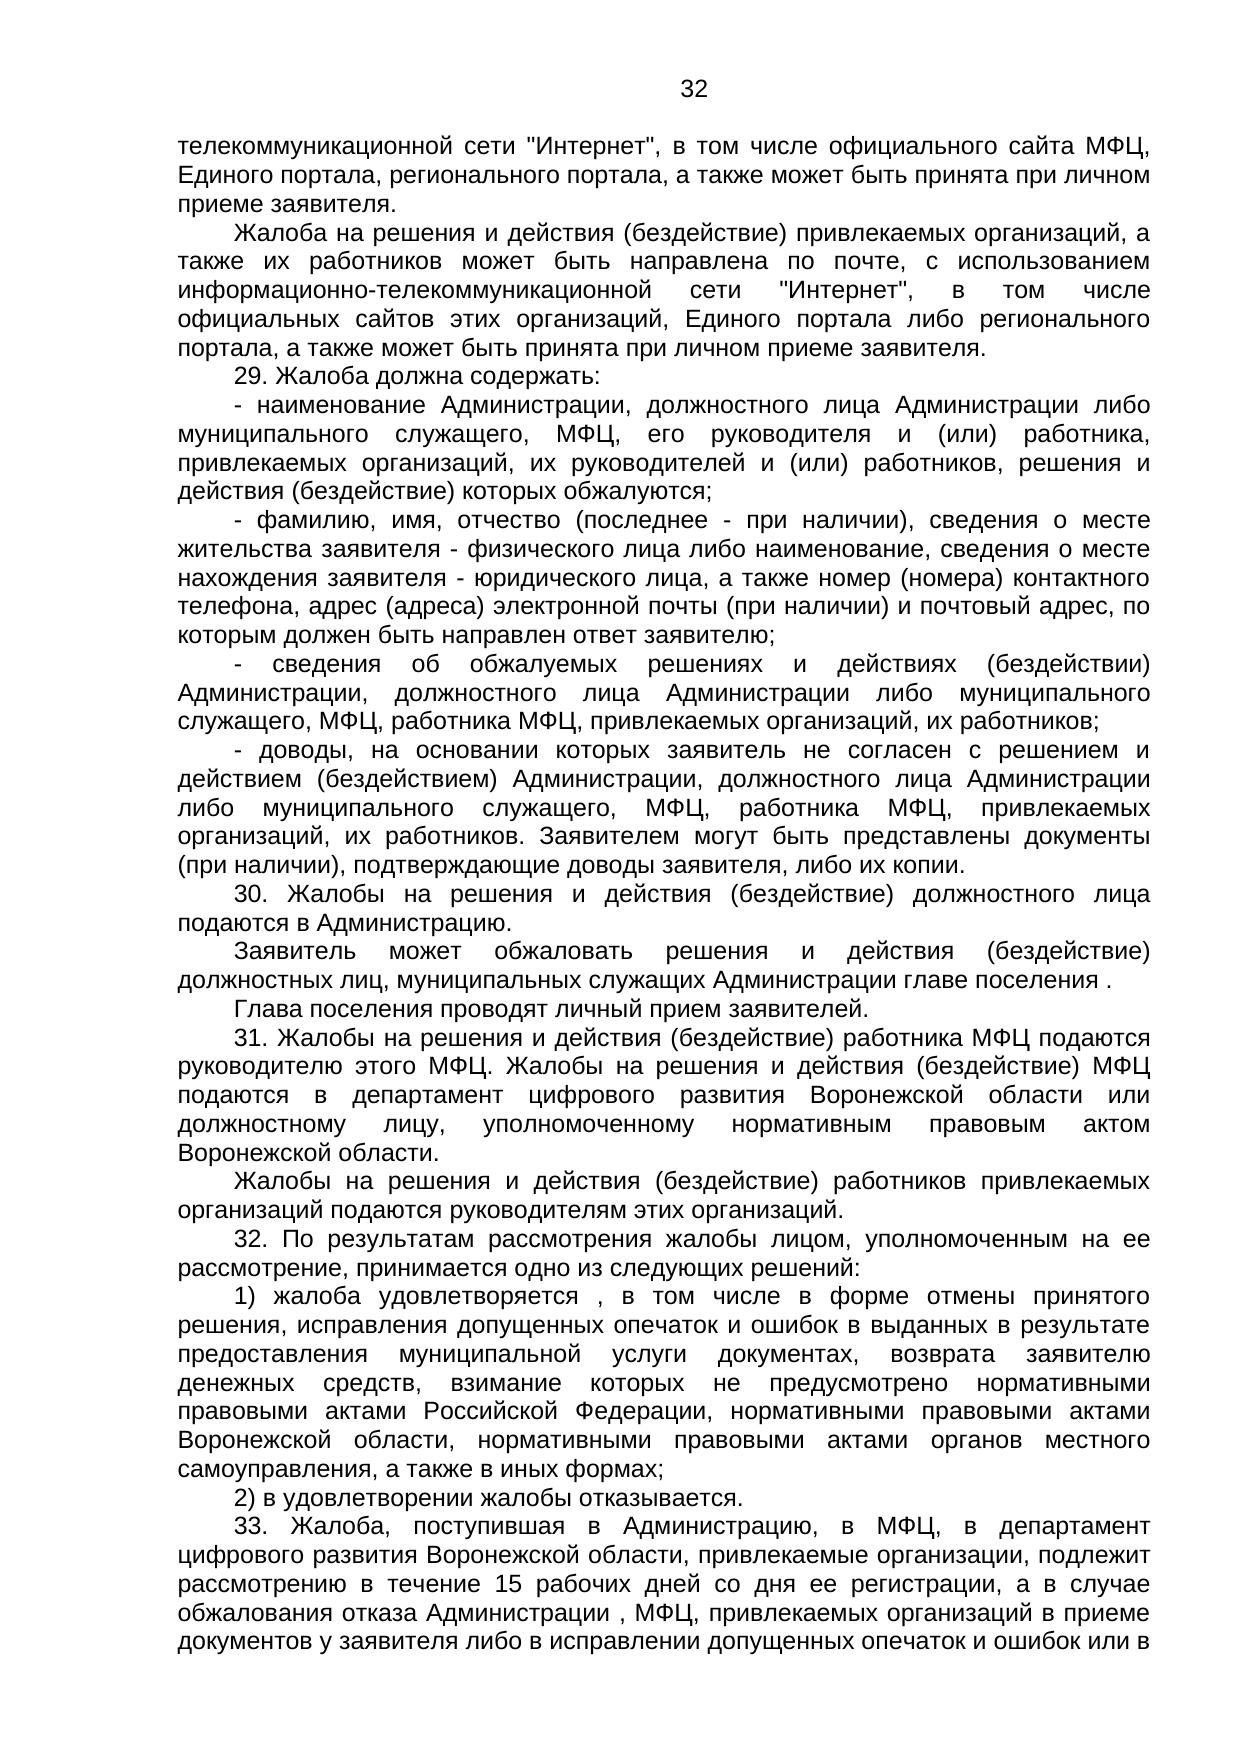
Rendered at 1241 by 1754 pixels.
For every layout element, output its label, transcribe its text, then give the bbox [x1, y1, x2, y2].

text - наименование Администрации, должностного лица Администрации либо муниципального служащего, МФЦ, его руководителя и (или) работника, привлекаемых организаций, их руководителей и (или) работников, решения и действия (бездействие) которых обжалуются; [177, 390, 1152, 505]
text Жалоба на решения и действия (бездействие) привлекаемых организаций, а также их работников может быть направлена по почте, с использованием информационно-телекоммуникационной сети "Интернет", в том числе официальных сайтов этих организаций, Единого портала либо регионального портала, а также может быть принята при личном приеме заявителя. [177, 217, 1152, 361]
text 2) в удовлетворении жалобы отказывается. [177, 1482, 1152, 1511]
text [177, 1511, 1152, 1655]
text - сведения об обжалуемых решениях и действиях (бездействии) Администрации, должностного лица Администрации либо муниципального служащего, МФЦ, работника МФЦ, привлекаемых организаций, их работников; [177, 649, 1152, 735]
text 32. По результатам рассмотрения жалобы лицом, уполномоченным на ее рассмотрение, принимается одно из следующих решений: [177, 1224, 1152, 1281]
text 29. Жалоба должна содержать: [177, 361, 1152, 390]
text - доводы, на основании которых заявитель не согласен с решением и действием (бездействием) Администрации, должностного лица Администрации либо муниципального служащего, МФЦ, работника МФЦ, привлекаемых организаций, их работников. Заявителем могут быть представлены документы (при наличии), подтверждающие доводы заявителя, либо их копии. [177, 735, 1152, 879]
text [177, 131, 1152, 217]
text Глава поселения проводят личный прием заявителей. [177, 994, 1152, 1022]
text Заявитель может обжаловать решения и действия (бездействие) должностных лиц, муниципальных служащих Администрации главе поселения . [177, 936, 1152, 994]
text 30. Жалобы на решения и действия (бездействие) должностного лица подаются в Администрацию. [177, 879, 1152, 936]
text 31. Жалобы на решения и действия (бездействие) работника МФЦ подаются руководителю этого МФЦ. Жалобы на решения и действия (бездействие) МФЦ подаются в департамент цифрового развития Воронежской области или должностному лицу, уполномоченному нормативным правовым актом Воронежской области. [177, 1022, 1152, 1166]
text - фамилию, имя, отчество (последнее - при наличии), сведения о месте жительства заявителя - физического лица либо наименование, сведения о месте нахождения заявителя - юридического лица, а также номер (номера) контактного телефона, адрес (адреса) электронной почты (при наличии) и почтовый адрес, по которым должен быть направлен ответ заявителю; [177, 505, 1152, 649]
text Жалобы на решения и действия (бездействие) работников привлекаемых организаций подаются руководителям этих организаций. [177, 1166, 1152, 1224]
text 1) жалоба удовлетворяется , в том числе в форме отмены принятого решения, исправления допущенных опечаток и ошибок в выданных в результате предоставления муниципальной услуги документах, возврата заявителю денежных средств, взимание которых не предусмотрено нормативными правовыми актами Российской Федерации, нормативными правовыми актами Воронежской области, нормативными правовыми актами органов местного самоуправления, а также в иных формах; [177, 1281, 1152, 1482]
